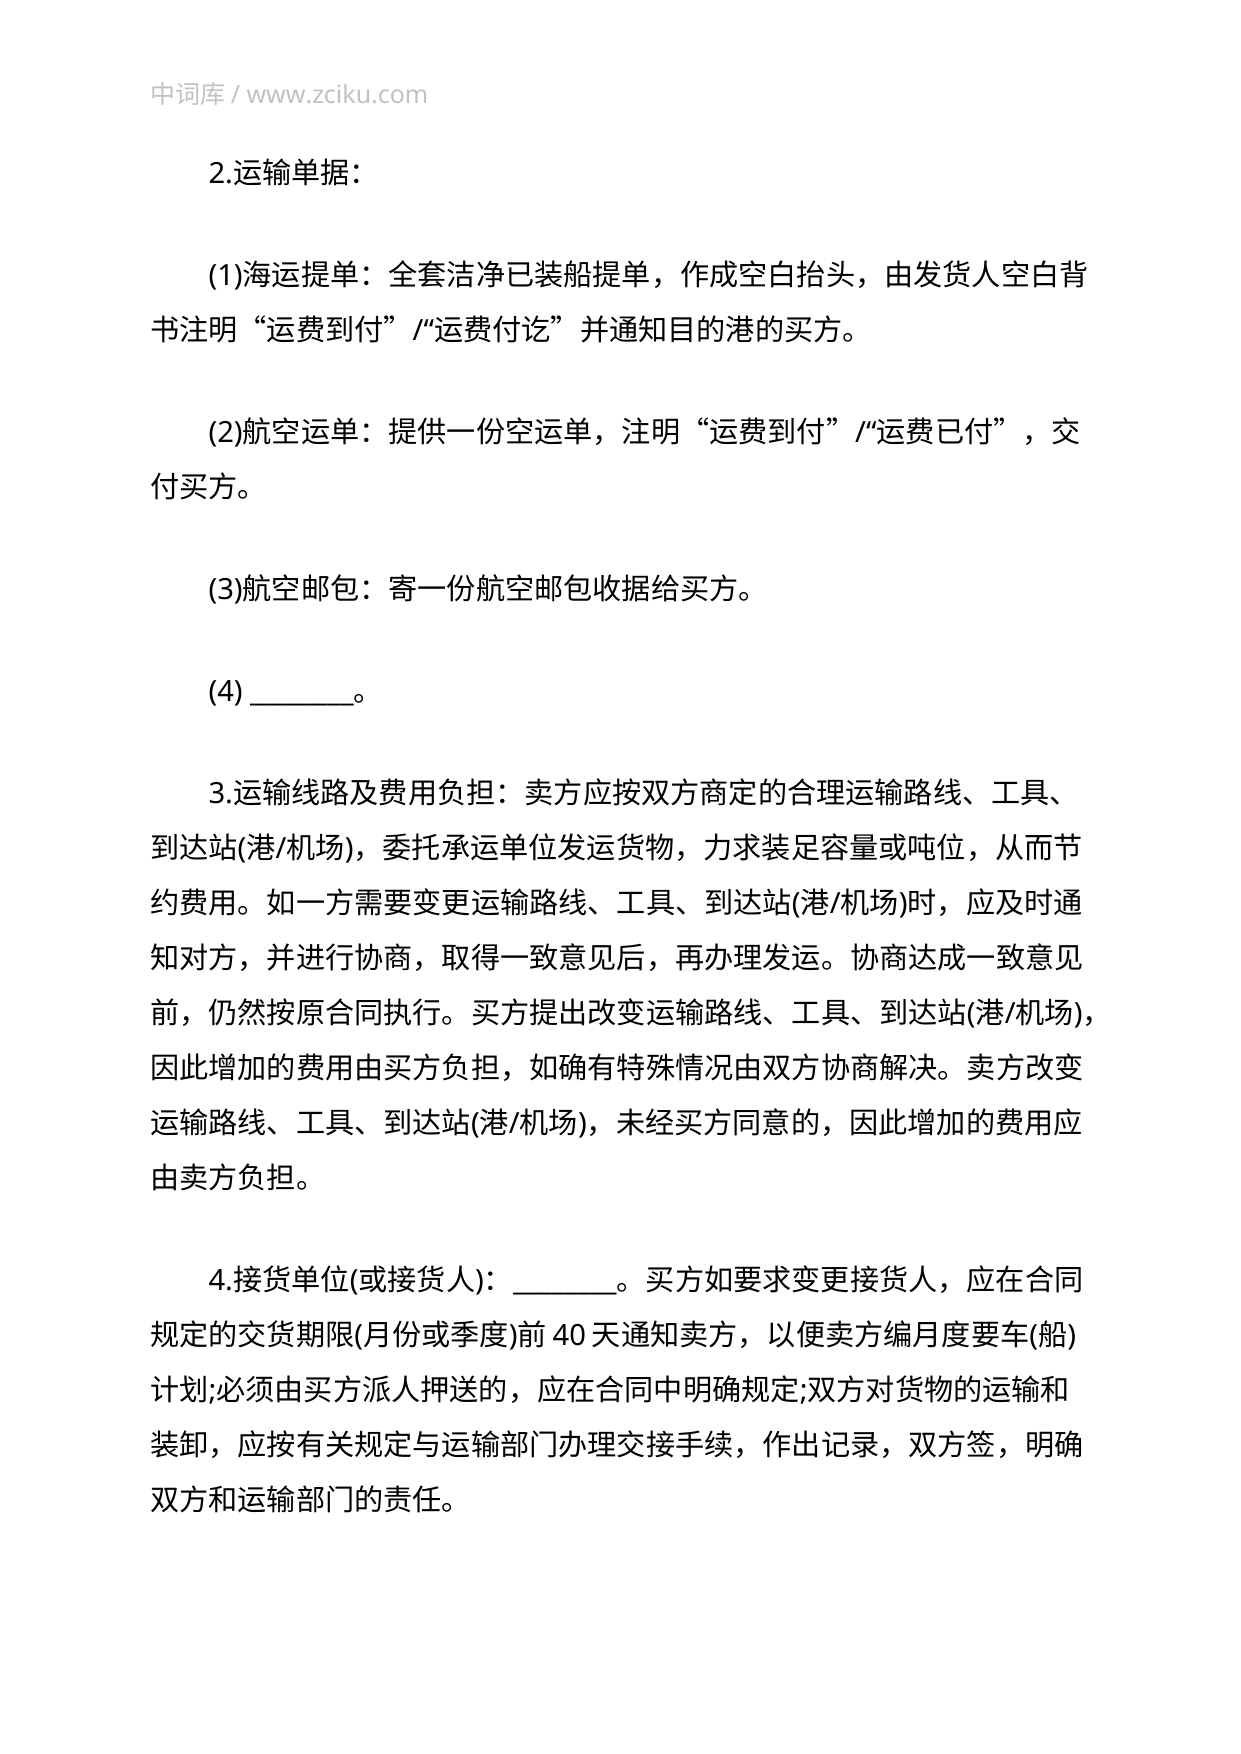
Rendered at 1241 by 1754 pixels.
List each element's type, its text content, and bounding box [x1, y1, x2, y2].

text (1)海运提单：全套洁净已装船提单，作成空白抬头，由发货人空白背书注明“运费到付”/“运费付讫”并通知目的港的买方。 [150, 252, 1090, 349]
text 3.运输线路及费用负担：卖方应按双方商定的合理运输路线、工具、到达站(港/机场)，委托承运单位发运货物，力求装足容量或吨位，从而节约费用。如一方需要变更运输路线、工具、到达站(港/机场)时，应及时通知对方，并进行协商，取得一致意见后，再办理发运。协商达成一致意见前，仍然按原合同执行。买方提出改变运输路线、工具、到达站(港/机场)，因此增加的费用由买方负担，如确有特殊情况由双方协商解决。卖方改变运输路线、工具、到达站(港/机场)，未经买方同意的，因此增加的费用应由卖方负担。 [150, 770, 1090, 1197]
text 2.运输单据： [150, 150, 1090, 192]
text (2)航空运单：提供一份空运单，注明“运费到付”/“运费已付”，交付买方。 [150, 409, 1090, 506]
text (3)航空邮包：寄一份航空邮包收据给买方。 [150, 566, 1090, 608]
text (4) ________。 [150, 668, 1090, 710]
text 4.接货单位(或接货人)：________。买方如要求变更接货人，应在合同规定的交货期限(月份或季度)前40天通知卖方，以便卖方编月度要车(船)计划;必须由买方派人押送的，应在合同中明确规定;双方对货物的运输和装卸，应按有关规定与运输部门办理交接手续，作出记录，双方签，明确双方和运输部门的责任。 [150, 1256, 1090, 1518]
